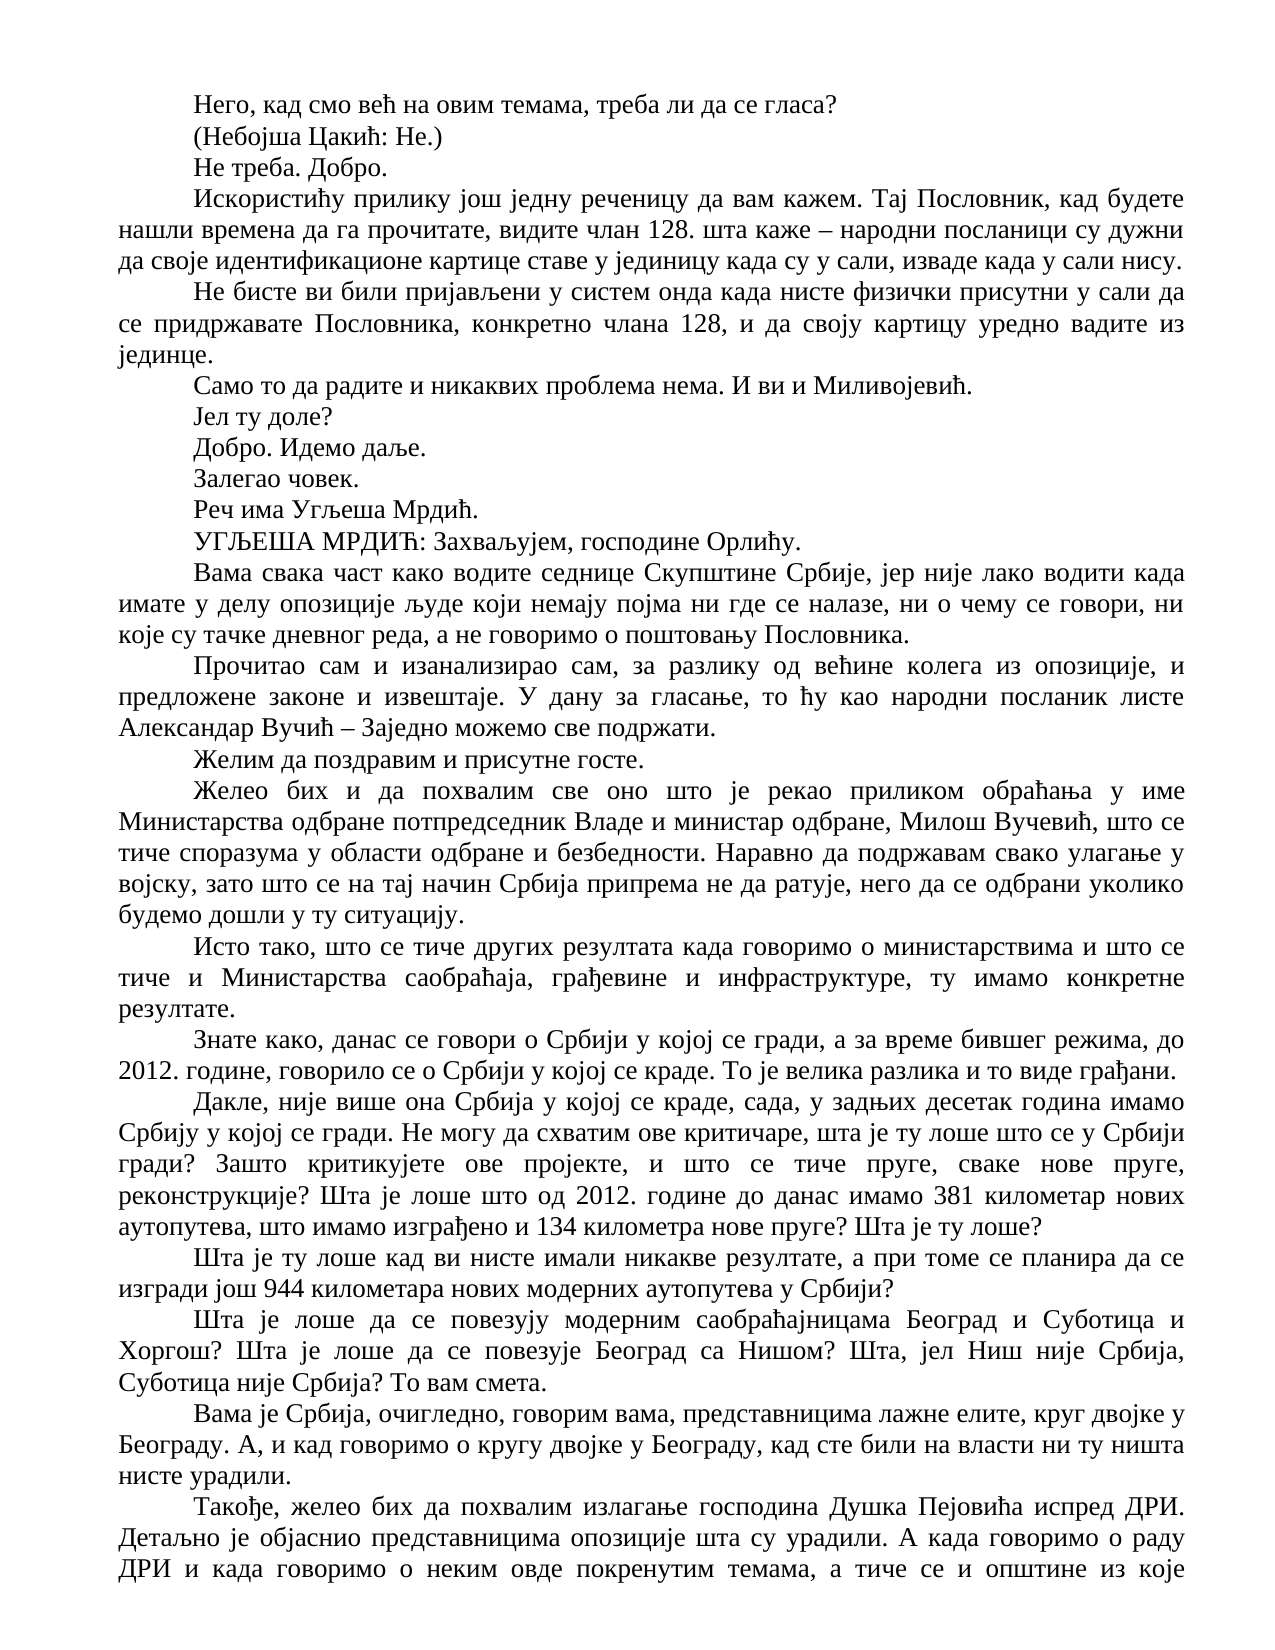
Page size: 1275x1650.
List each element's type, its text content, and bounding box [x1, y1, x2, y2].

text Желео бих и да похвалим све оно што је рекао приликом обраћања у име Министарства одбране потпредседник Владе и министар одбране, Милош Вучевић, што се тиче споразума у области одбране и безбедности. Наравно да подржавам свако улагање у војску, зато што се на тај начин Србија припрема не да ратује, него да се одбрани уколико будемо дошли у ту ситуацију. [118, 774, 1186, 929]
text Јел ту доле? [118, 400, 1186, 431]
text Не треба. Добро. [118, 151, 1186, 182]
text УГЉЕША МРДИЋ: Захваљујем, господине Орлићу. [118, 525, 1186, 556]
text Добро. Идемо даље. [118, 431, 1186, 462]
text Не бисте ви били пријављени у систем онда када нисте физички присутни у сали да се придржавате Пословника, конкретно члана 128, и да своју картицу уредно вадите из јединце. [118, 276, 1186, 369]
text Залегао човек. [118, 462, 1186, 493]
text Шта је лоше да се повезују модерним саобраћајницама Београд и Суботица и Хоргош? Шта је лоше да се повезује Београд са Нишом? Шта, јел Ниш није Србија, Суботица није Србија? То вам смета. [118, 1303, 1186, 1397]
text Дакле, није више она Србија у којој се краде, сада, у задњих десетак година имамо Србију у којој се гради. Не могу да схватим ове критичаре, шта је ту лоше што се у Србији гради? Зашто критикујете ове пројекте, и што се тиче пруге, сваке нове пруге, реконструкције? Шта је лоше што од 2012. године до данас имамо 381 километар нових аутопутева, што имамо изграђено и 134 километра нове пруге? Шта је ту лоше? [118, 1085, 1186, 1241]
text Знате како, данас се говори о Србији у којој се гради, а за време бившег режима, до 2012. године, говорило се о Србији у којој се краде. То је велика разлика и то виде грађани. [118, 1023, 1186, 1085]
text Него, кад смо већ на овим темама, треба ли да се гласа? [118, 89, 1186, 120]
text Само то да радите и никаквих проблема нема. И ви и Миливојевић. [118, 369, 1186, 400]
text Исто тако, што се тиче других резултата када говоримо о министарствима и што се тиче и Министарства саобраћаја, грађевине и инфраструктуре, ту имамо конкретне резултате. [118, 929, 1186, 1023]
text Прочитао сам и изанализирао сам, за разлику од већине колега из опозиције, и предложене законе и извештаје. У дану за гласање, то ћу као народни посланик листе Александар Вучић – Заједно можемо све подржати. [118, 649, 1186, 743]
text Вама свака част како водите седнице Скупштине Србије, јер није лако водити када имате у делу опозиције људе који немају појма ни где се налазе, ни о чему се говори, ни које су тачке дневног реда, а не говоримо о поштовању Пословника. [118, 556, 1186, 649]
text Желим да поздравим и присутне госте. [118, 743, 1186, 774]
text Реч има Угљеша Мрдић. [118, 493, 1186, 525]
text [118, 1490, 1186, 1584]
text Шта је ту лоше кад ви нисте имали никакве резултате, а при томе се планира да се изгради још 944 километара нових модерних аутопутева у Србији? [118, 1241, 1186, 1303]
text (Небојша Цакић: Не.) [118, 120, 1186, 151]
text Вама је Србија, очигледно, говорим вама, представницима лажне елите, круг двојке у Београду. А, и кад говоримо о кругу двојке у Београду, кад сте били на власти ни ту ништа нисте урадили. [118, 1397, 1186, 1490]
text Искористићу прилику још једну реченицу да вам кажем. Тај Пословник, кад будете нашли времена да га прочитате, видите члан 128. шта каже – народни посланици су дужни да своје идентификационе картице ставе у јединицу када су у сали, изваде када у сали нису. [118, 182, 1186, 276]
